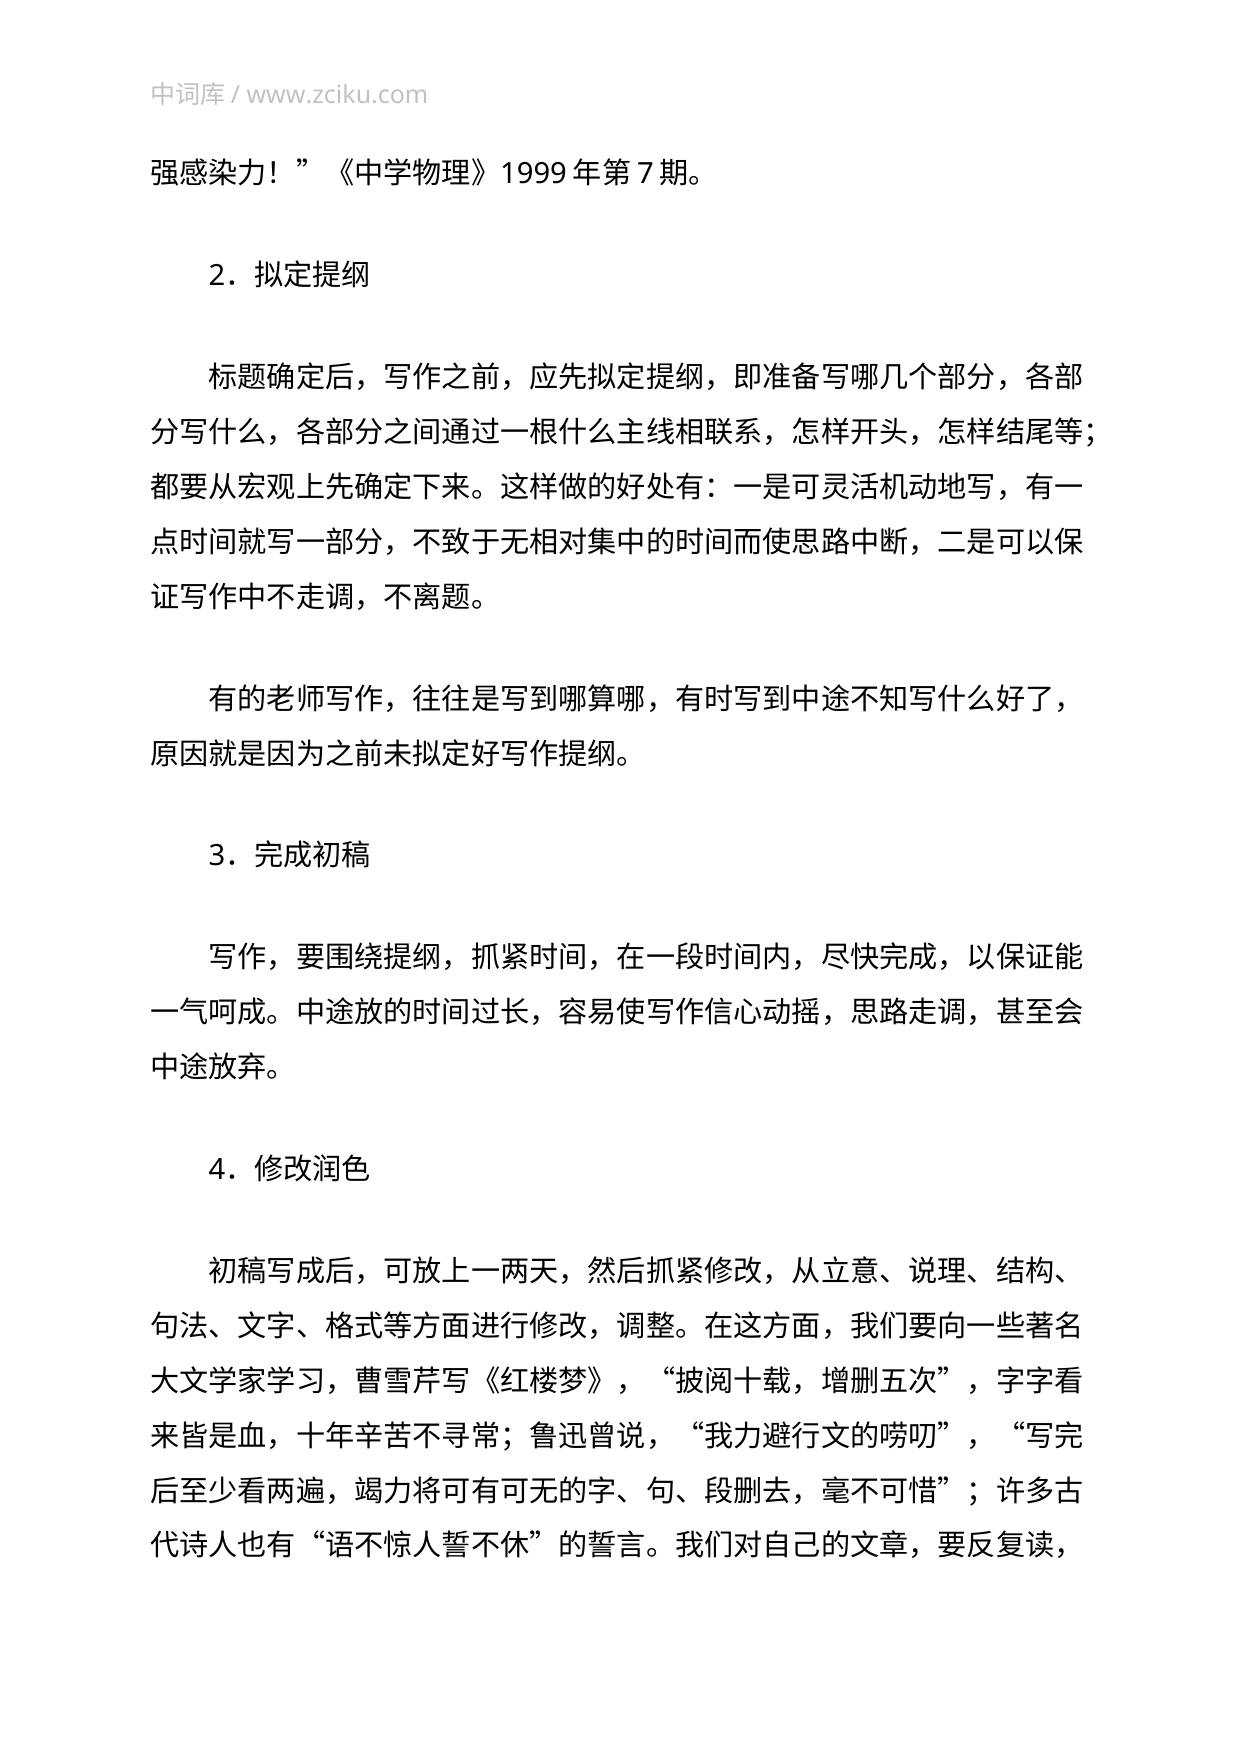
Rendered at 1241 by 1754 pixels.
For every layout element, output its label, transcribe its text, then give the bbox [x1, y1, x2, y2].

text 2．拟定提纲 [150, 252, 1090, 294]
text 标题确定后，写作之前，应先拟定提纲，即准备写哪几个部分，各部分写什么，各部分之间通过一根什么主线相联系，怎样开头，怎样结尾等；都要从宏观上先确定下来。这样做的好处有：一是可灵活机动地写，有一点时间就写一部分，不致于无相对集中的时间而使思路中断，二是可以保证写作中不走调，不离题。 [150, 354, 1090, 616]
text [150, 150, 1090, 192]
text 写作，要围绕提纲，抓紧时间，在一段时间内，尽快完成，以保证能一气呵成。中途放的时间过长，容易使写作信心动摇，思路走调，甚至会中途放弃。 [150, 934, 1090, 1086]
text 3．完成初稿 [150, 832, 1090, 874]
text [150, 1247, 1090, 1564]
text 4．修改润色 [150, 1146, 1090, 1188]
text 有的老师写作，往往是写到哪算哪，有时写到中途不知写什么好了，原因就是因为之前未拟定好写作提纲。 [150, 675, 1090, 772]
